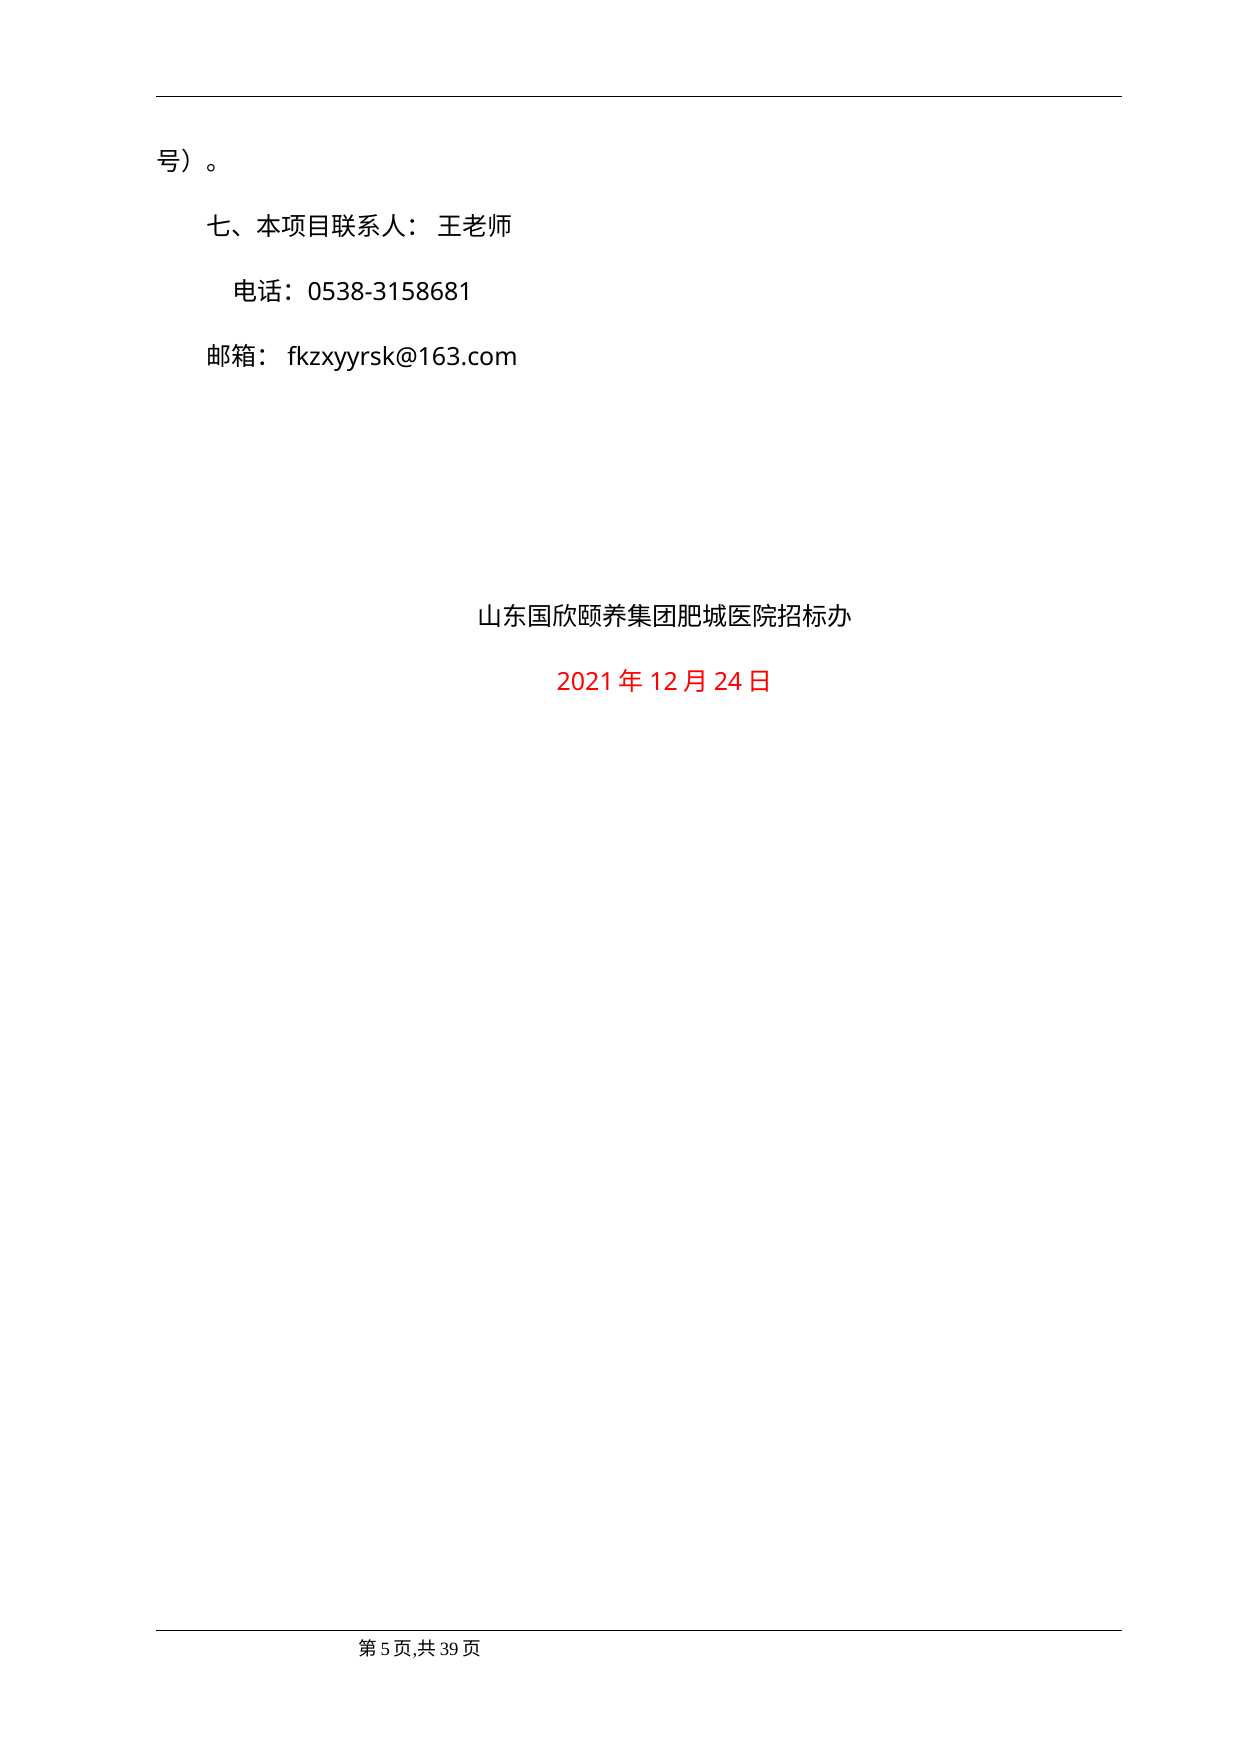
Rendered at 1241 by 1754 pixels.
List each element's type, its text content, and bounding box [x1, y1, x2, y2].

text 山东国欣颐养集团肥城医院招标办 [156, 582, 1122, 647]
text 2021年 12月 24日 [156, 647, 1122, 712]
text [156, 127, 1122, 192]
text 电话：0538-3158681 [156, 257, 1122, 322]
text 七、本项目联系人： 王老师 [156, 192, 1122, 257]
text 邮箱： fkzxyyrsk@163.com [156, 322, 1122, 387]
